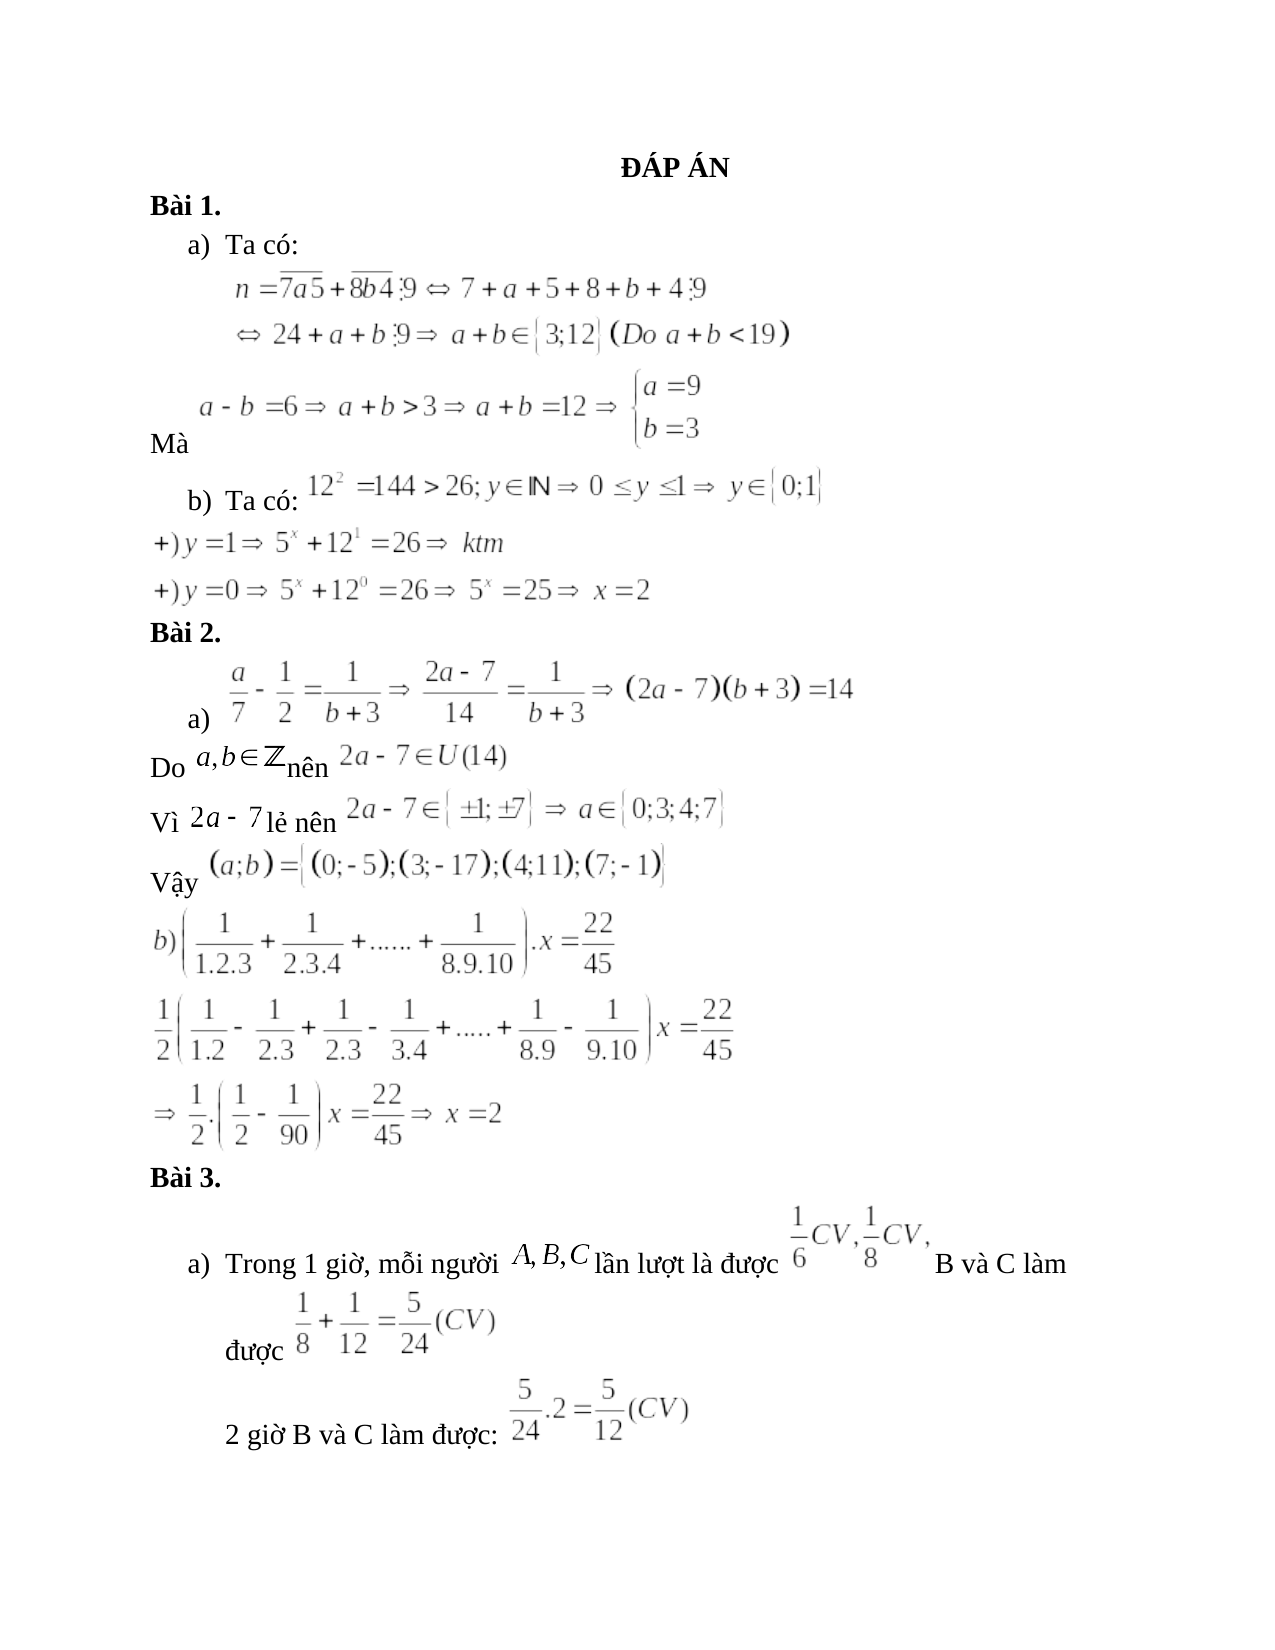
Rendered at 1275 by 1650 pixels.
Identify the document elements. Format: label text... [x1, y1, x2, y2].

list 2 giờ B và C làm được: [225, 1371, 1125, 1451]
list Ta có: [187, 465, 1125, 516]
list Bài 1. [150, 188, 1125, 222]
list Ta có: [187, 227, 1125, 261]
list Vì lẻ nên [150, 789, 1125, 839]
list Bài 3. [150, 1160, 1125, 1194]
list Bài 2. [150, 615, 1125, 649]
list Trong 1 giờ, mỗi người lần lượt là được B và C làm được [187, 1199, 1125, 1366]
list Do nên [150, 740, 1125, 784]
list ĐÁP ÁN [225, 150, 1125, 183]
list Mà [150, 364, 1125, 460]
list Vậy [150, 844, 1125, 898]
